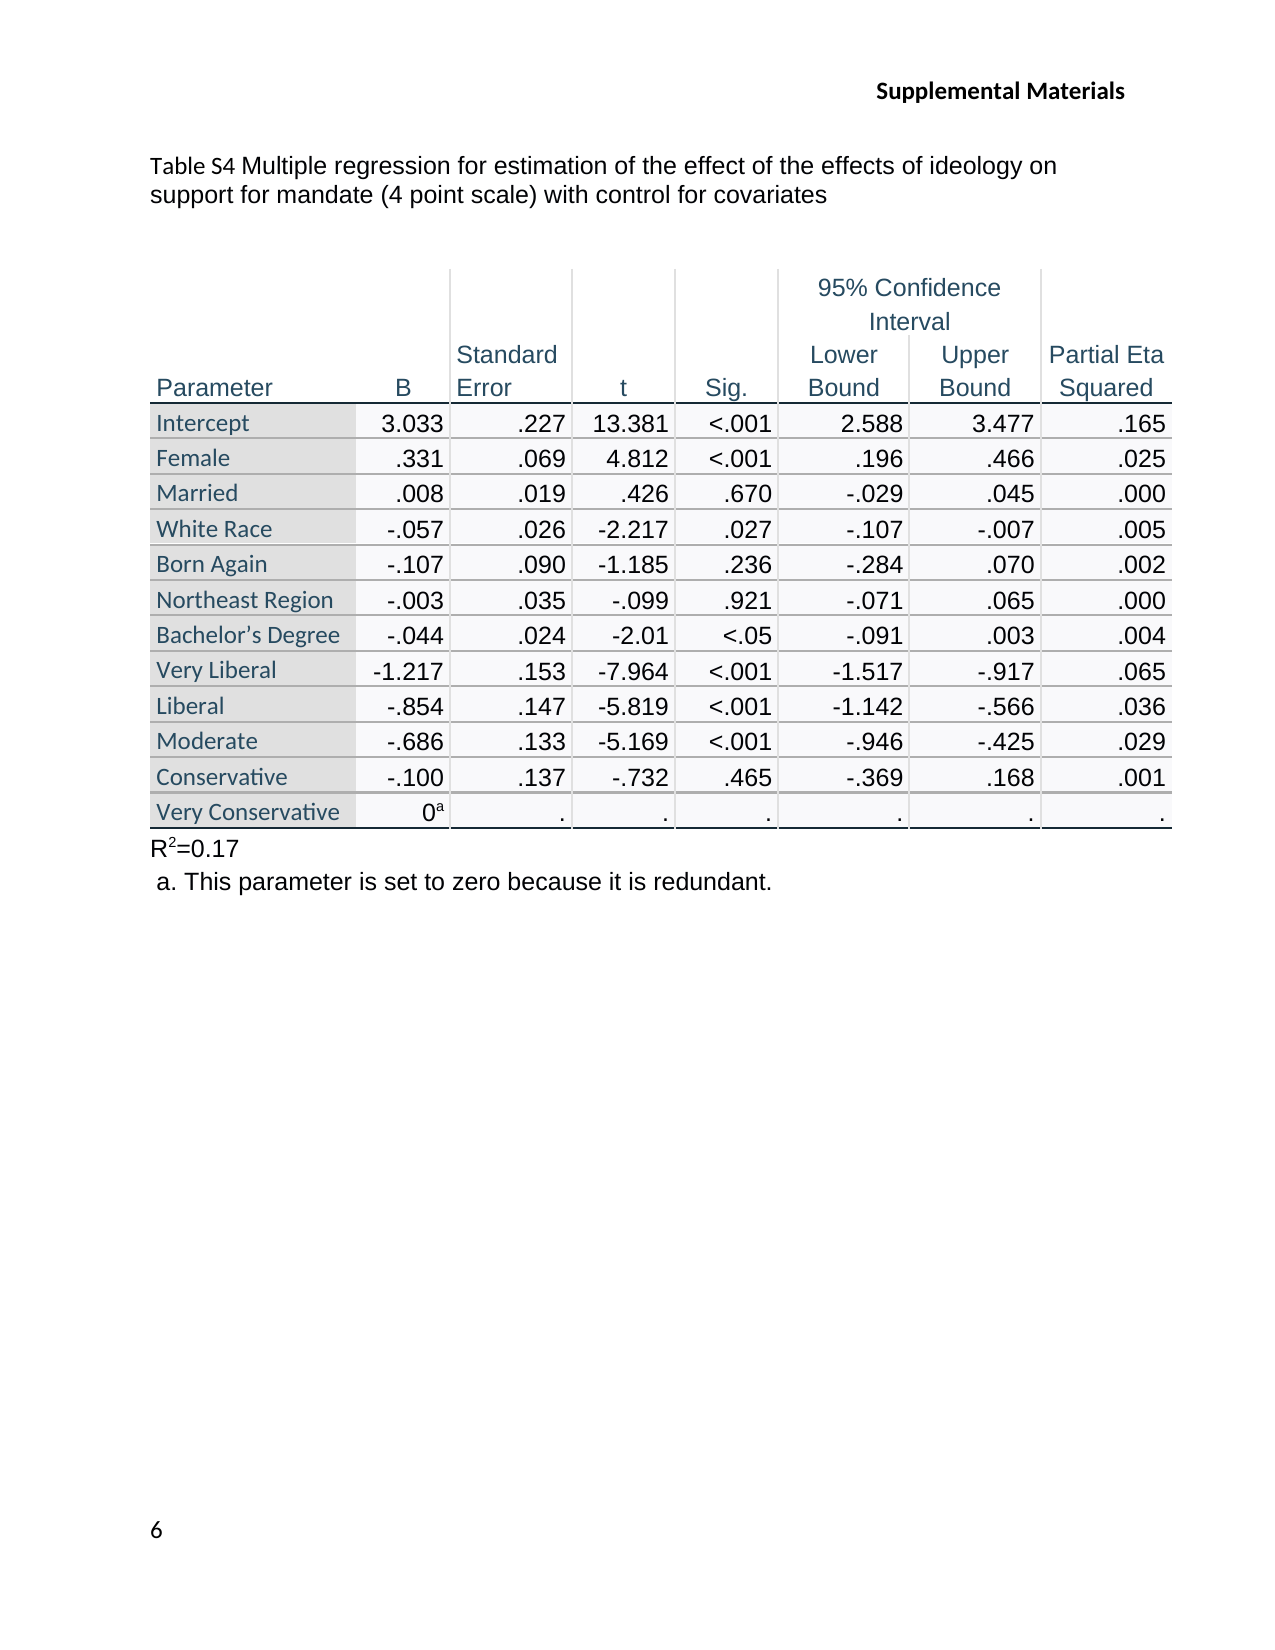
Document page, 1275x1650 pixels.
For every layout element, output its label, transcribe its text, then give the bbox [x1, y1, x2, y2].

table_cell -.686 [356, 723, 449, 756]
table_cell 2.588 [779, 404, 908, 437]
table_cell -.917 [910, 652, 1040, 685]
table_cell .005 [1042, 510, 1172, 543]
table_header Sig. [676, 269, 777, 402]
table_cell -2.217 [573, 510, 674, 543]
table_cell <.001 [676, 652, 777, 685]
table_cell Bachelor’s Degree [150, 616, 356, 650]
table_cell . [676, 794, 777, 827]
table_cell Liberal [150, 687, 356, 721]
table_cell -.100 [356, 758, 449, 791]
table_cell .070 [910, 546, 1040, 579]
table_cell White Race [150, 510, 356, 543]
table_cell . [573, 794, 674, 827]
table_cell -.099 [573, 581, 674, 614]
table_cell .168 [910, 758, 1040, 791]
table_cell . [910, 794, 1040, 827]
table_cell -.946 [779, 723, 908, 756]
table_cell .029 [1042, 723, 1172, 756]
table_cell .331 [356, 439, 449, 473]
table_cell <.001 [676, 439, 777, 473]
table_header 95% Confidence Interval [779, 269, 1040, 335]
table_cell . [779, 794, 908, 827]
table_cell -7.964 [573, 652, 674, 685]
table_cell .165 [1042, 404, 1172, 437]
table_cell .466 [910, 439, 1040, 473]
table_cell a. This parameter is set to zero because it is redundant. [150, 862, 1172, 896]
table_header Parameter [150, 269, 356, 402]
table_cell .227 [451, 404, 571, 437]
table_cell -.284 [779, 546, 908, 579]
table_cell .026 [451, 510, 571, 543]
table_cell . [451, 794, 571, 827]
table_cell .147 [451, 687, 571, 721]
table_cell .002 [1042, 546, 1172, 579]
table_cell .000 [1042, 581, 1172, 614]
table_cell .024 [451, 616, 571, 650]
table_cell .153 [451, 652, 571, 685]
table_cell .133 [451, 723, 571, 756]
table_cell -.091 [779, 616, 908, 650]
table_cell .008 [356, 475, 449, 508]
table_cell -.854 [356, 687, 449, 721]
table_cell .019 [451, 475, 571, 508]
table_cell .065 [1042, 652, 1172, 685]
table_cell <.001 [676, 687, 777, 721]
table_cell 13.381 [573, 404, 674, 437]
table_cell -5.169 [573, 723, 674, 756]
table_cell . [1042, 794, 1172, 827]
table_cell .004 [1042, 616, 1172, 650]
table_cell -.029 [779, 475, 908, 508]
table_cell 3.033 [356, 404, 449, 437]
table_cell Upper Bound [910, 335, 1040, 402]
table_cell 3.477 [910, 404, 1040, 437]
table_cell .045 [910, 475, 1040, 508]
table_cell -.107 [356, 546, 449, 579]
table_cell 4.812 [573, 439, 674, 473]
table_cell Female [150, 439, 356, 473]
table_cell Born Again [150, 546, 356, 579]
table_cell .196 [779, 439, 908, 473]
table_cell -.566 [910, 687, 1040, 721]
table_cell -1.185 [573, 546, 674, 579]
table_header B [356, 269, 449, 402]
table_cell <.001 [676, 404, 777, 437]
table_cell -1.217 [356, 652, 449, 685]
table_cell -.071 [779, 581, 908, 614]
table_cell -2.01 [573, 616, 674, 650]
table_cell .426 [573, 475, 674, 508]
table_cell .003 [910, 616, 1040, 650]
table_cell Northeast Region [150, 581, 356, 614]
table_cell -5.819 [573, 687, 674, 721]
table_cell .065 [910, 581, 1040, 614]
table_cell Intercept [150, 404, 356, 437]
table_cell -.003 [356, 581, 449, 614]
table_cell .035 [451, 581, 571, 614]
table_cell .137 [451, 758, 571, 791]
table_cell .921 [676, 581, 777, 614]
table_cell .025 [1042, 439, 1172, 473]
table_header Partial Eta Squared [1042, 269, 1172, 402]
table_cell -.732 [573, 758, 674, 791]
table_cell .236 [676, 546, 777, 579]
table_cell .090 [451, 546, 571, 579]
table_cell -1.142 [779, 687, 908, 721]
table_cell R2=0.17 [150, 829, 1172, 862]
table_cell Very Liberal [150, 652, 356, 685]
table_cell -.007 [910, 510, 1040, 543]
table_cell .001 [1042, 758, 1172, 791]
table_cell -.044 [356, 616, 449, 650]
table_cell -.369 [779, 758, 908, 791]
table_cell Very Conservative [150, 794, 356, 827]
table_cell .036 [1042, 687, 1172, 721]
table_cell <.001 [676, 723, 777, 756]
table_header t [573, 269, 674, 402]
text Table S4 Multiple regression for estimation of the effect of the effects of ideology on support for mandate (4 point scale) with control for covariates [150, 150, 1125, 209]
table_cell .465 [676, 758, 777, 791]
table_cell <.05 [676, 616, 777, 650]
table_cell Married [150, 475, 356, 508]
table_cell Moderate [150, 723, 356, 756]
table_cell -.425 [910, 723, 1040, 756]
table_header Standard Error [451, 269, 571, 402]
table_cell 0a [356, 794, 449, 827]
table_cell .000 [1042, 475, 1172, 508]
table_cell .069 [451, 439, 571, 473]
table_cell -.057 [356, 510, 449, 543]
table_cell Conservative [150, 758, 356, 791]
table_cell .670 [676, 475, 777, 508]
table_cell -.107 [779, 510, 908, 543]
table_cell Lower Bound [779, 335, 908, 402]
table_cell .027 [676, 510, 777, 543]
table_cell -1.517 [779, 652, 908, 685]
